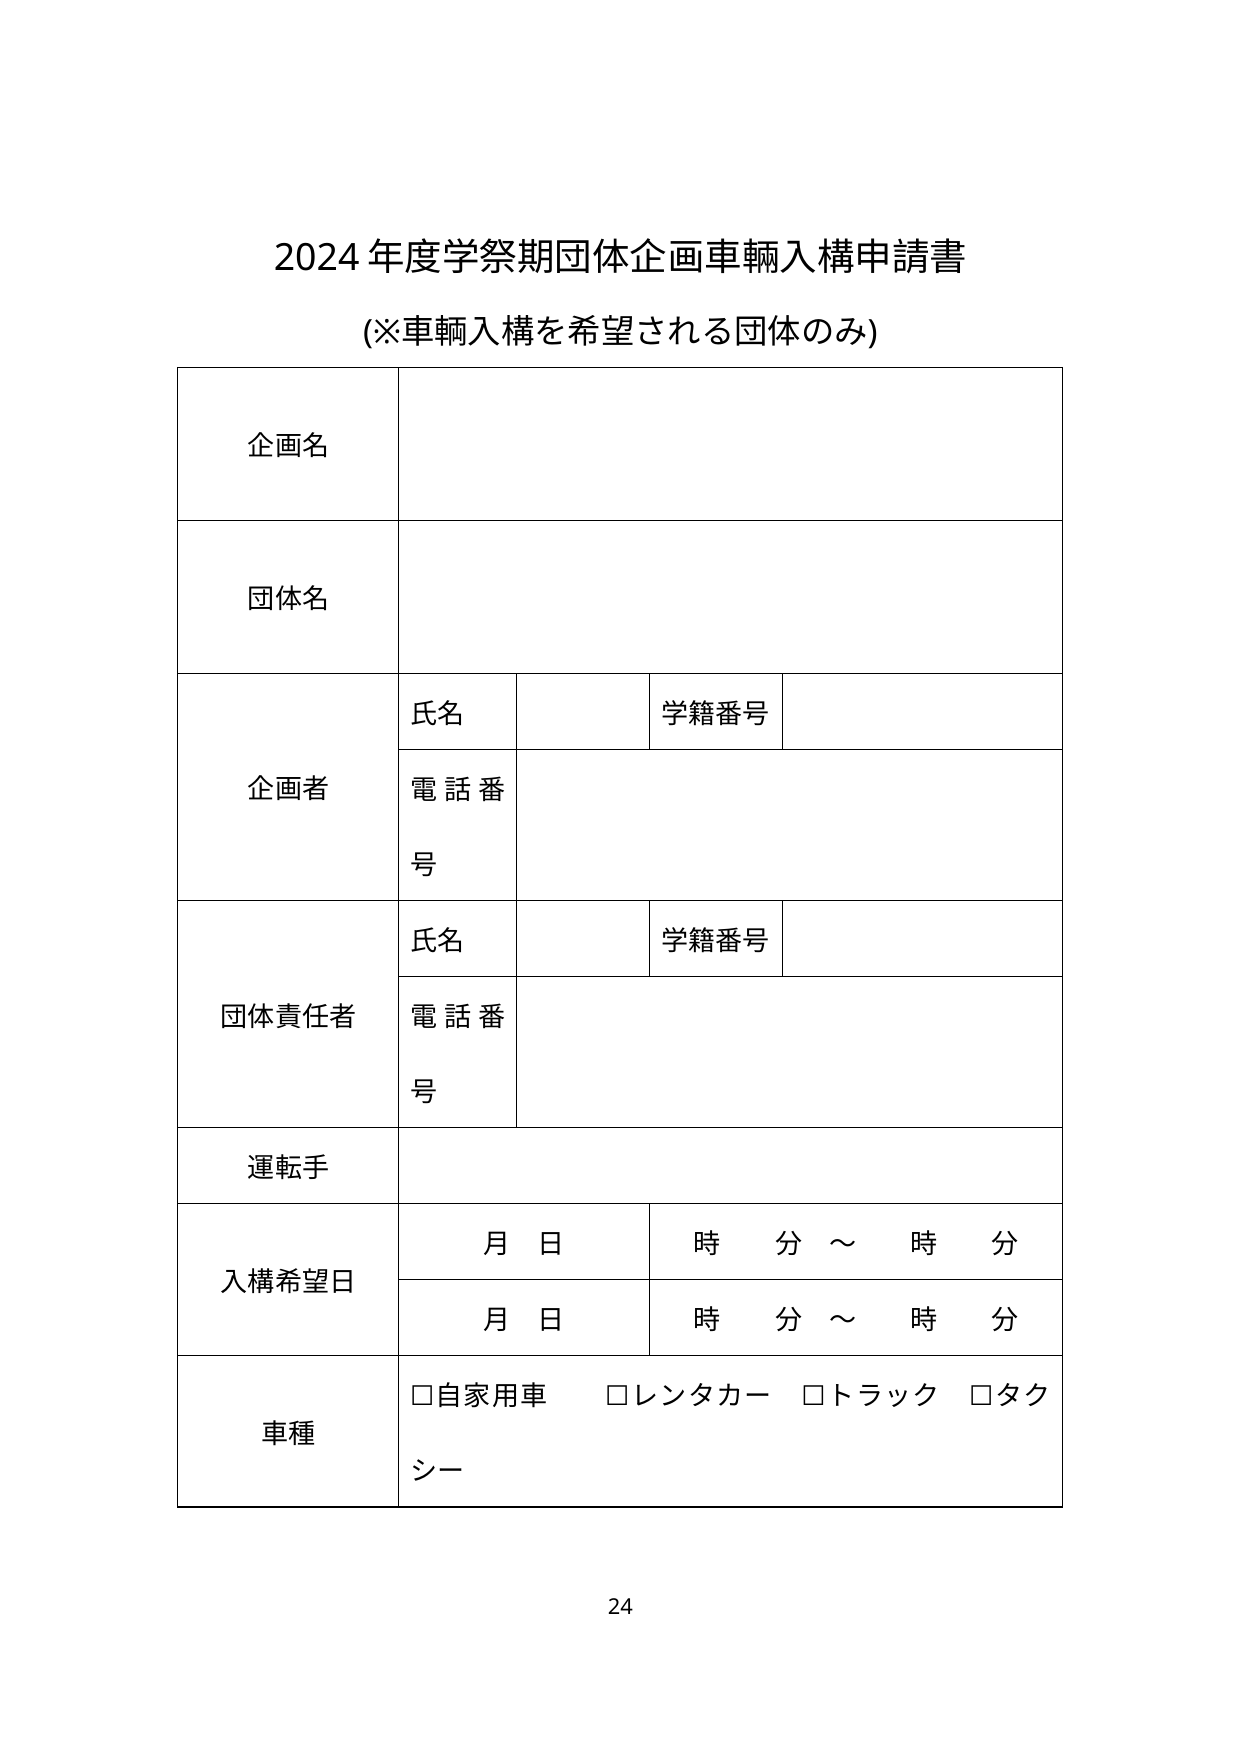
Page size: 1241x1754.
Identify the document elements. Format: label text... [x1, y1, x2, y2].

table_cell 入構希望日 [178, 1204, 398, 1355]
table_cell 月 日 [399, 1280, 649, 1355]
table_cell 自家用車 レンタカー トラック タクシー [399, 1356, 1062, 1506]
table_cell 月 日 [399, 1204, 649, 1279]
table_header [399, 368, 1062, 520]
text 2024年度学祭期団体企画車輛入構申請書 [177, 217, 1063, 292]
table_cell 団体責任者 [178, 901, 398, 1127]
table_cell 企画者 [178, 674, 398, 900]
table_cell 氏名 [399, 674, 516, 749]
table_cell [517, 674, 649, 749]
table_cell 団体名 [178, 521, 398, 673]
table_cell 運転手 [178, 1128, 398, 1203]
table_cell [783, 674, 1062, 749]
table_cell 氏名 [399, 901, 516, 976]
table_cell 車種 [178, 1356, 398, 1506]
table_header 企画名 [178, 368, 398, 520]
table_cell 学籍番号 [650, 674, 782, 749]
table_cell 時 分 ～ 時 分 [650, 1204, 1062, 1279]
table_cell [517, 977, 1062, 1127]
table_cell 時 分 ～ 時 分 [650, 1280, 1062, 1355]
text (※車輌入構を希望される団体のみ) [177, 292, 1063, 367]
table_cell [399, 521, 1062, 673]
table_cell 学籍番号 [650, 901, 782, 976]
table_cell [517, 901, 649, 976]
table_cell [783, 901, 1062, 976]
table_cell [399, 1128, 1062, 1203]
table_cell 電話番号 [399, 977, 516, 1127]
table_cell [517, 750, 1062, 900]
table_cell 電話番号 [399, 750, 516, 900]
